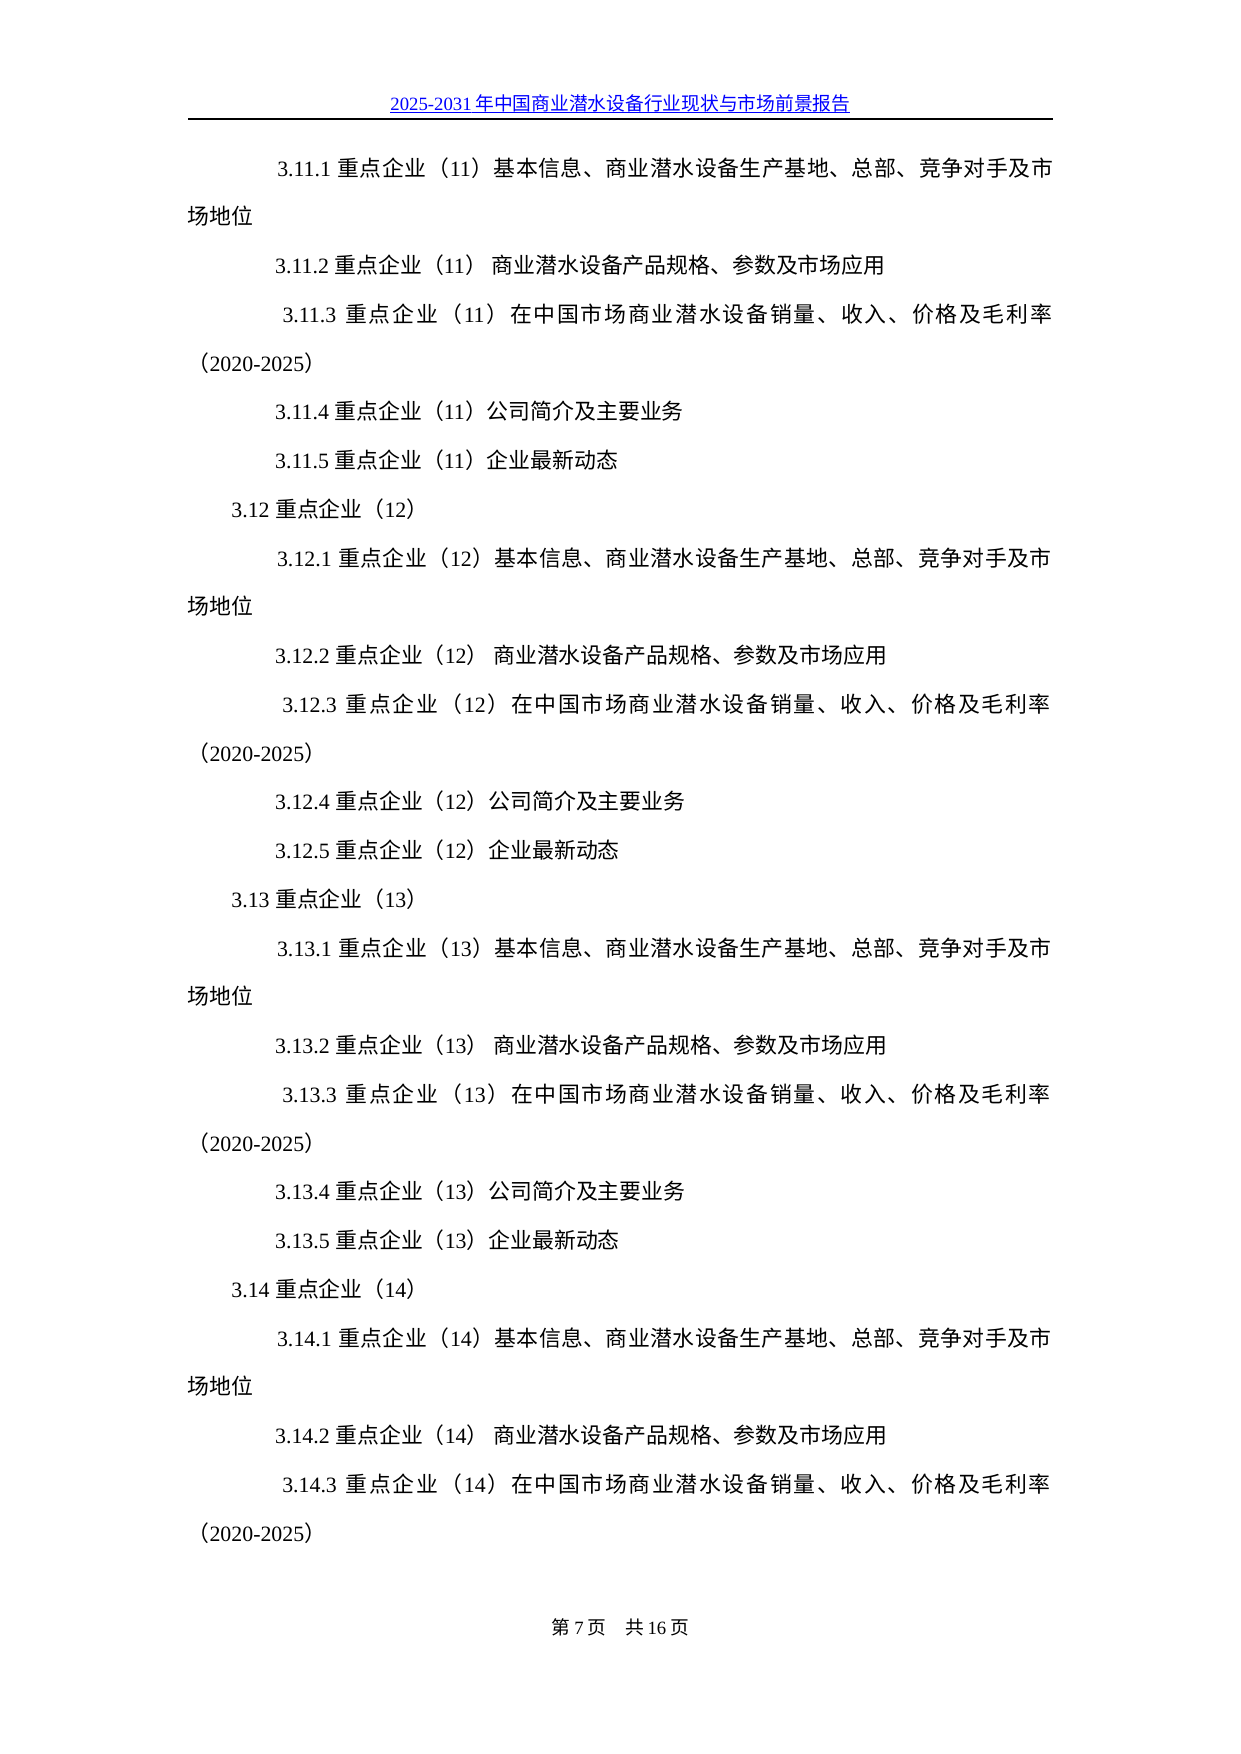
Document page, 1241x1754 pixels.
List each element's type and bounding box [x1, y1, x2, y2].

text [187, 150, 1053, 1548]
